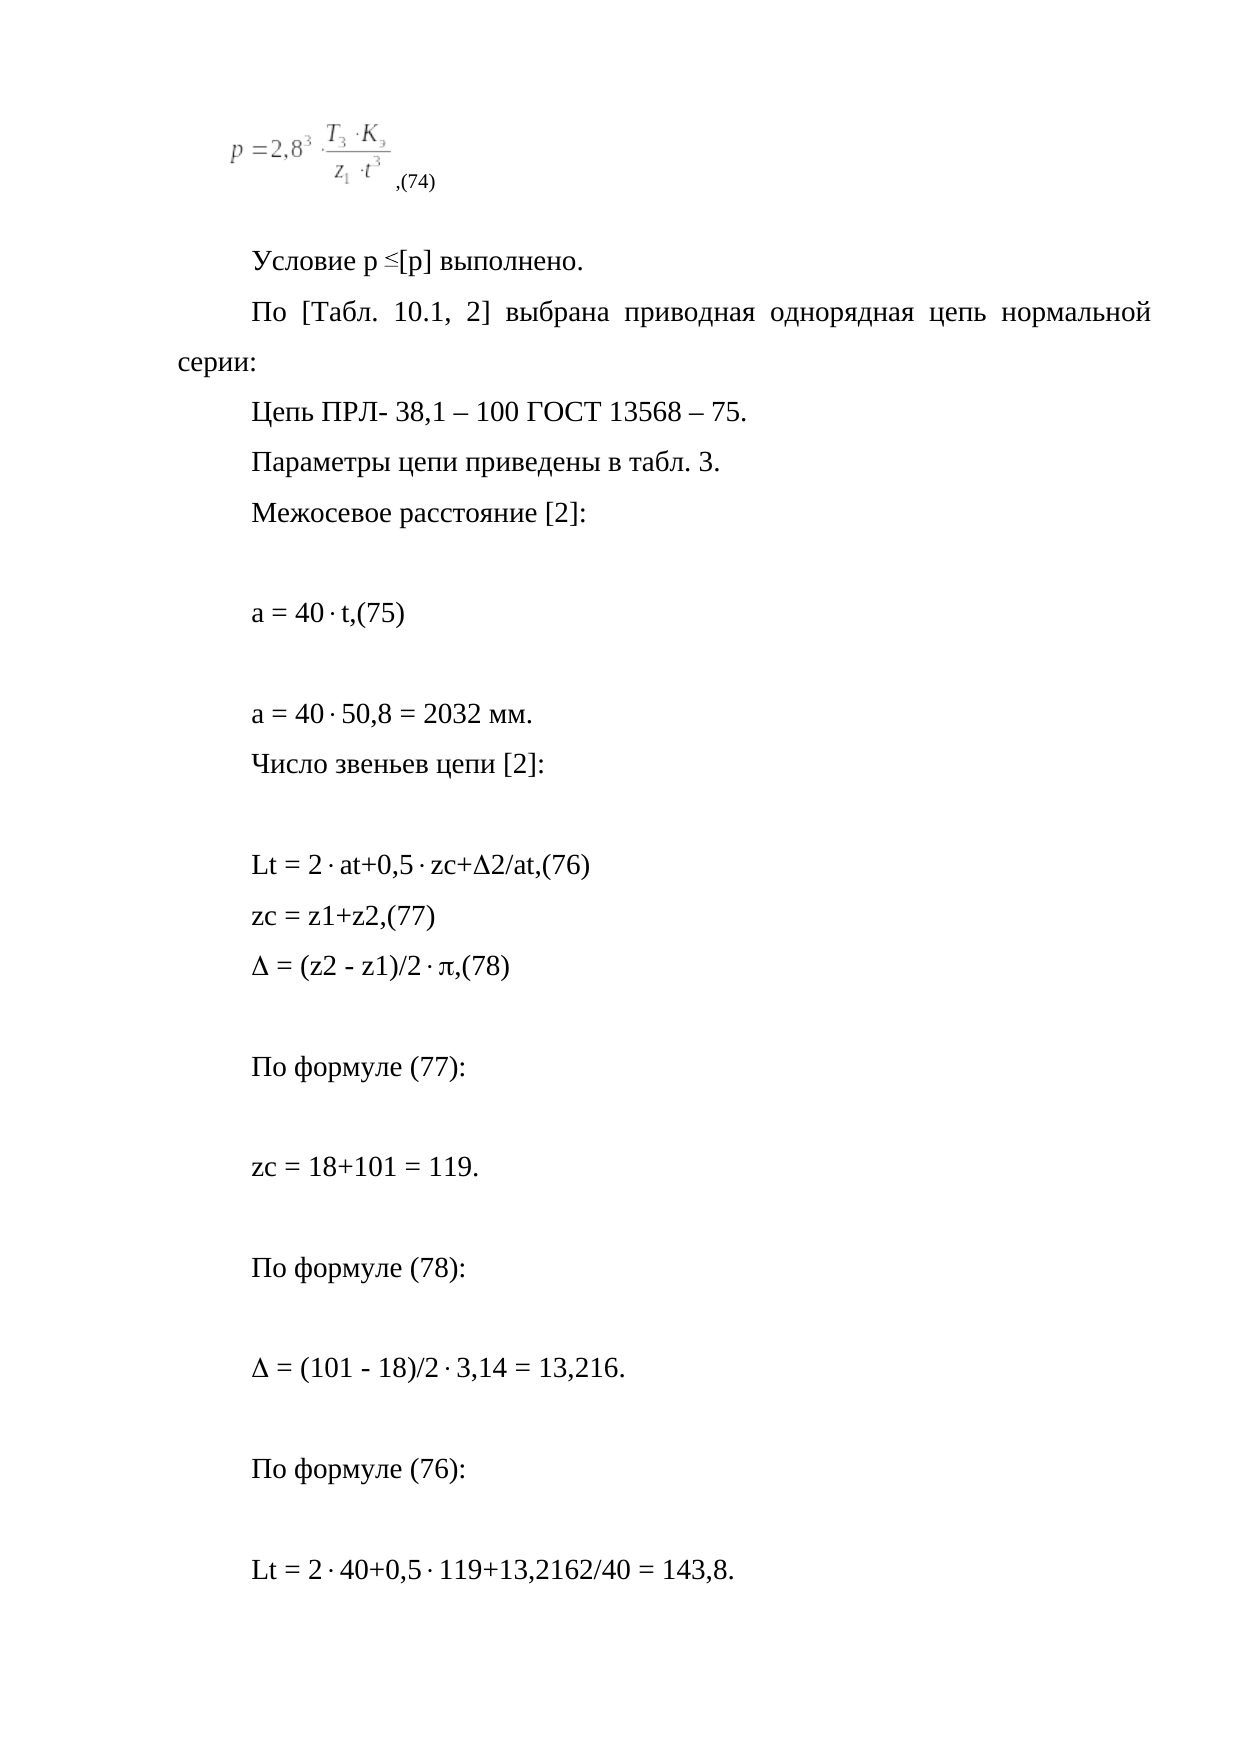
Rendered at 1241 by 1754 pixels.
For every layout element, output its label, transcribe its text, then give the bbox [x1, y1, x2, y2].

text Lt = 240+0,5119+13,2162/40 = 143,8. [177, 1552, 1152, 1586]
text zc = z1+z2,(77) [177, 898, 1152, 931]
text По формуле (76): [177, 1451, 1152, 1485]
text По формуле (77): [177, 1049, 1152, 1082]
text a = 40t,(75) [177, 596, 1152, 629]
text По формуле (78): [177, 1250, 1152, 1283]
text Межосевое расстояние [2]: [177, 495, 1152, 528]
text a = 4050,8 = 2032 мм. [177, 696, 1152, 730]
text Число звеньев цепи [2]: [177, 747, 1152, 780]
text = (101 - 18)/23,14 = 13,216. [177, 1351, 1152, 1384]
text zc = 18+101 = 119. [177, 1149, 1152, 1183]
text Цепь ПРЛ- 38,1 – 100 ГОСТ 13568 – 75. [177, 394, 1152, 428]
text Условие р[р] выполнено. [177, 243, 1152, 277]
text Параметры цепи приведены в табл. 3. [177, 444, 1152, 478]
text Lt = 2at+0,5zc+2/at,(76) [177, 847, 1152, 881]
text По [Табл. 10.1, 2] выбрана приводная однорядная цепь нормальной серии: [177, 294, 1152, 377]
text = (z2 - z1)/2,(78) [177, 948, 1152, 982]
